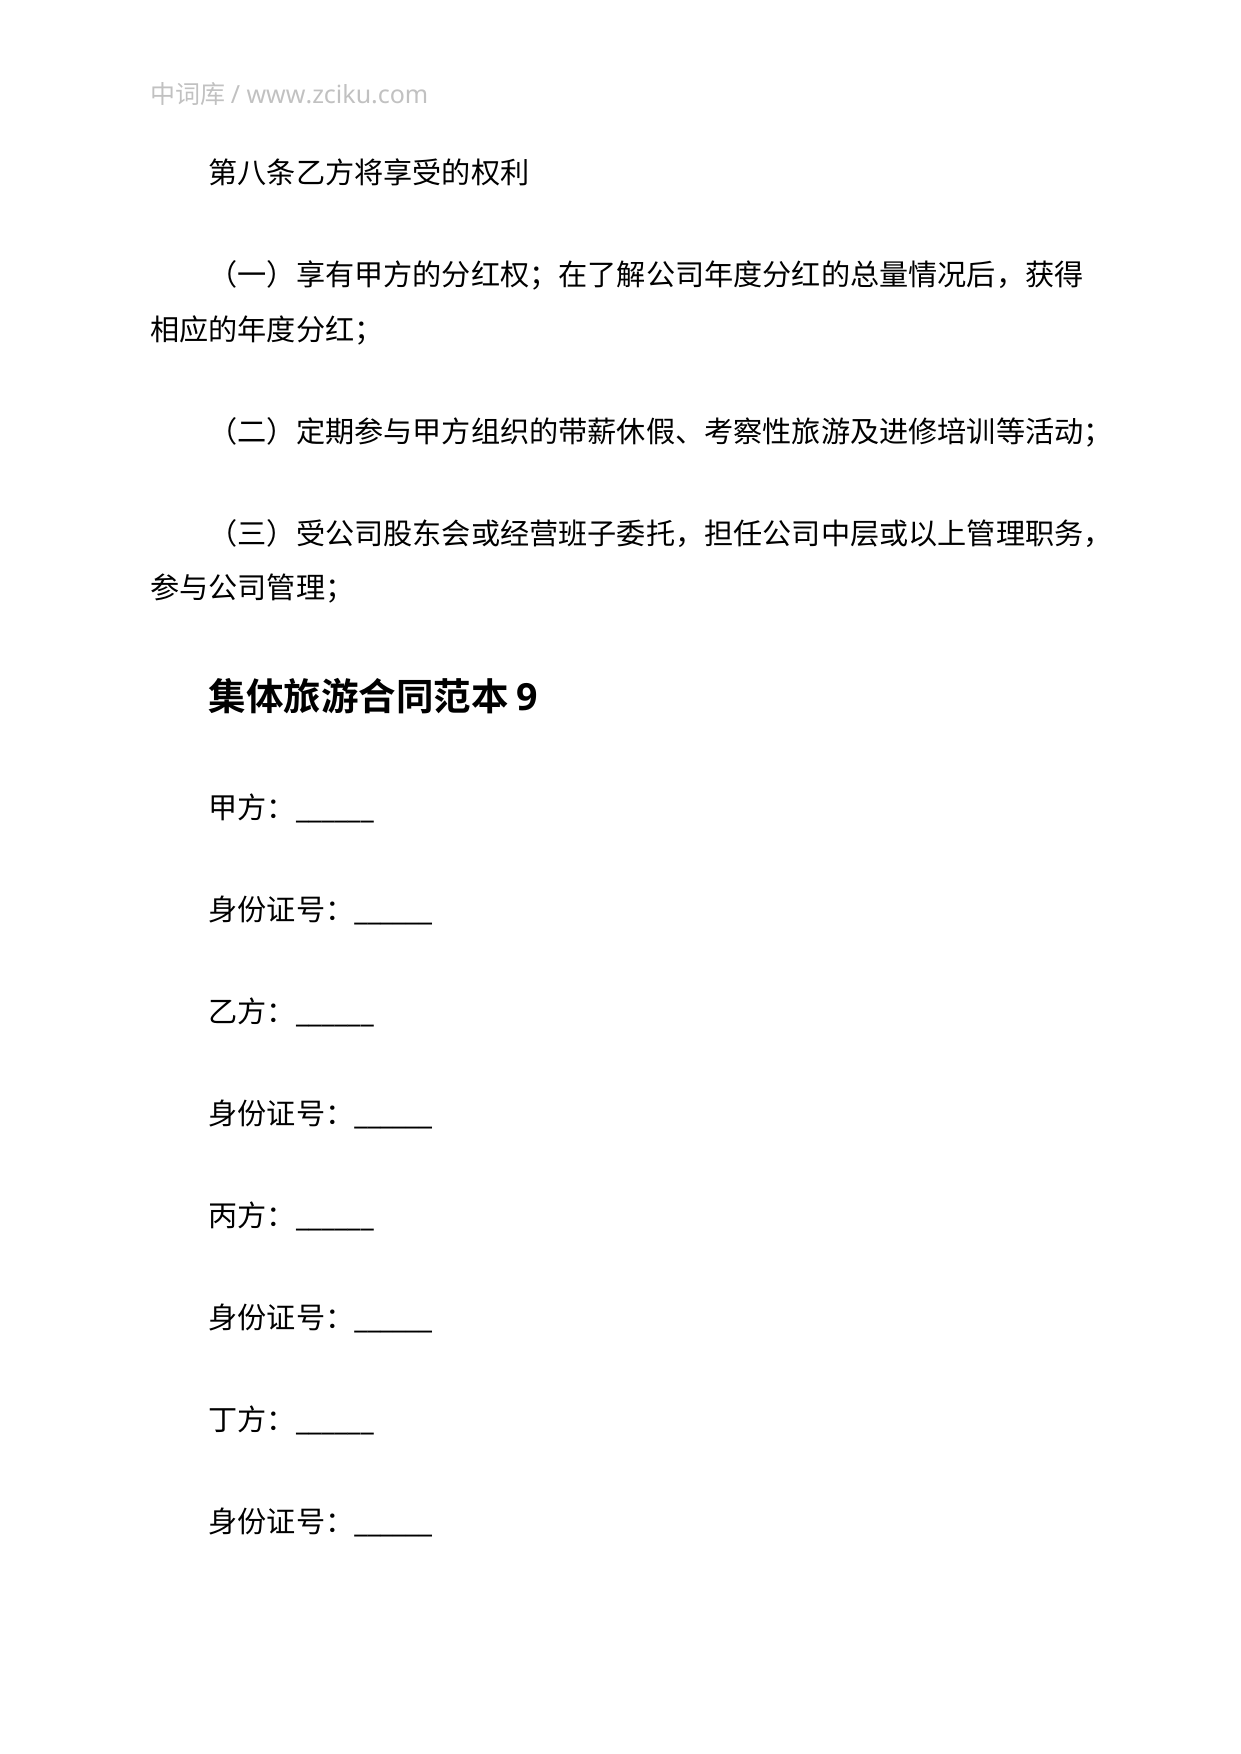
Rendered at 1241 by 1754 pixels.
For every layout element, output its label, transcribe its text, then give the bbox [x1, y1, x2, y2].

text 身份证号：______ [150, 886, 1090, 929]
text 甲方：______ [150, 784, 1090, 827]
text 丙方：______ [150, 1192, 1090, 1235]
text （三）受公司股东会或经营班子委托，担任公司中层或以上管理职务，参与公司管理； [150, 510, 1090, 607]
text 集体旅游合同范本9 [150, 667, 1090, 721]
text 身份证号：______ [150, 1090, 1090, 1133]
text 第八条乙方将享受的权利 [150, 150, 1090, 192]
text 丁方：______ [150, 1396, 1090, 1439]
text （一）享有甲方的分红权；在了解公司年度分红的总量情况后，获得相应的年度分红； [150, 252, 1090, 349]
text 身份证号：______ [150, 1294, 1090, 1337]
text 身份证号：______ [150, 1498, 1090, 1541]
text （二）定期参与甲方组织的带薪休假、考察性旅游及进修培训等活动； [150, 408, 1090, 451]
text 乙方：______ [150, 988, 1090, 1031]
